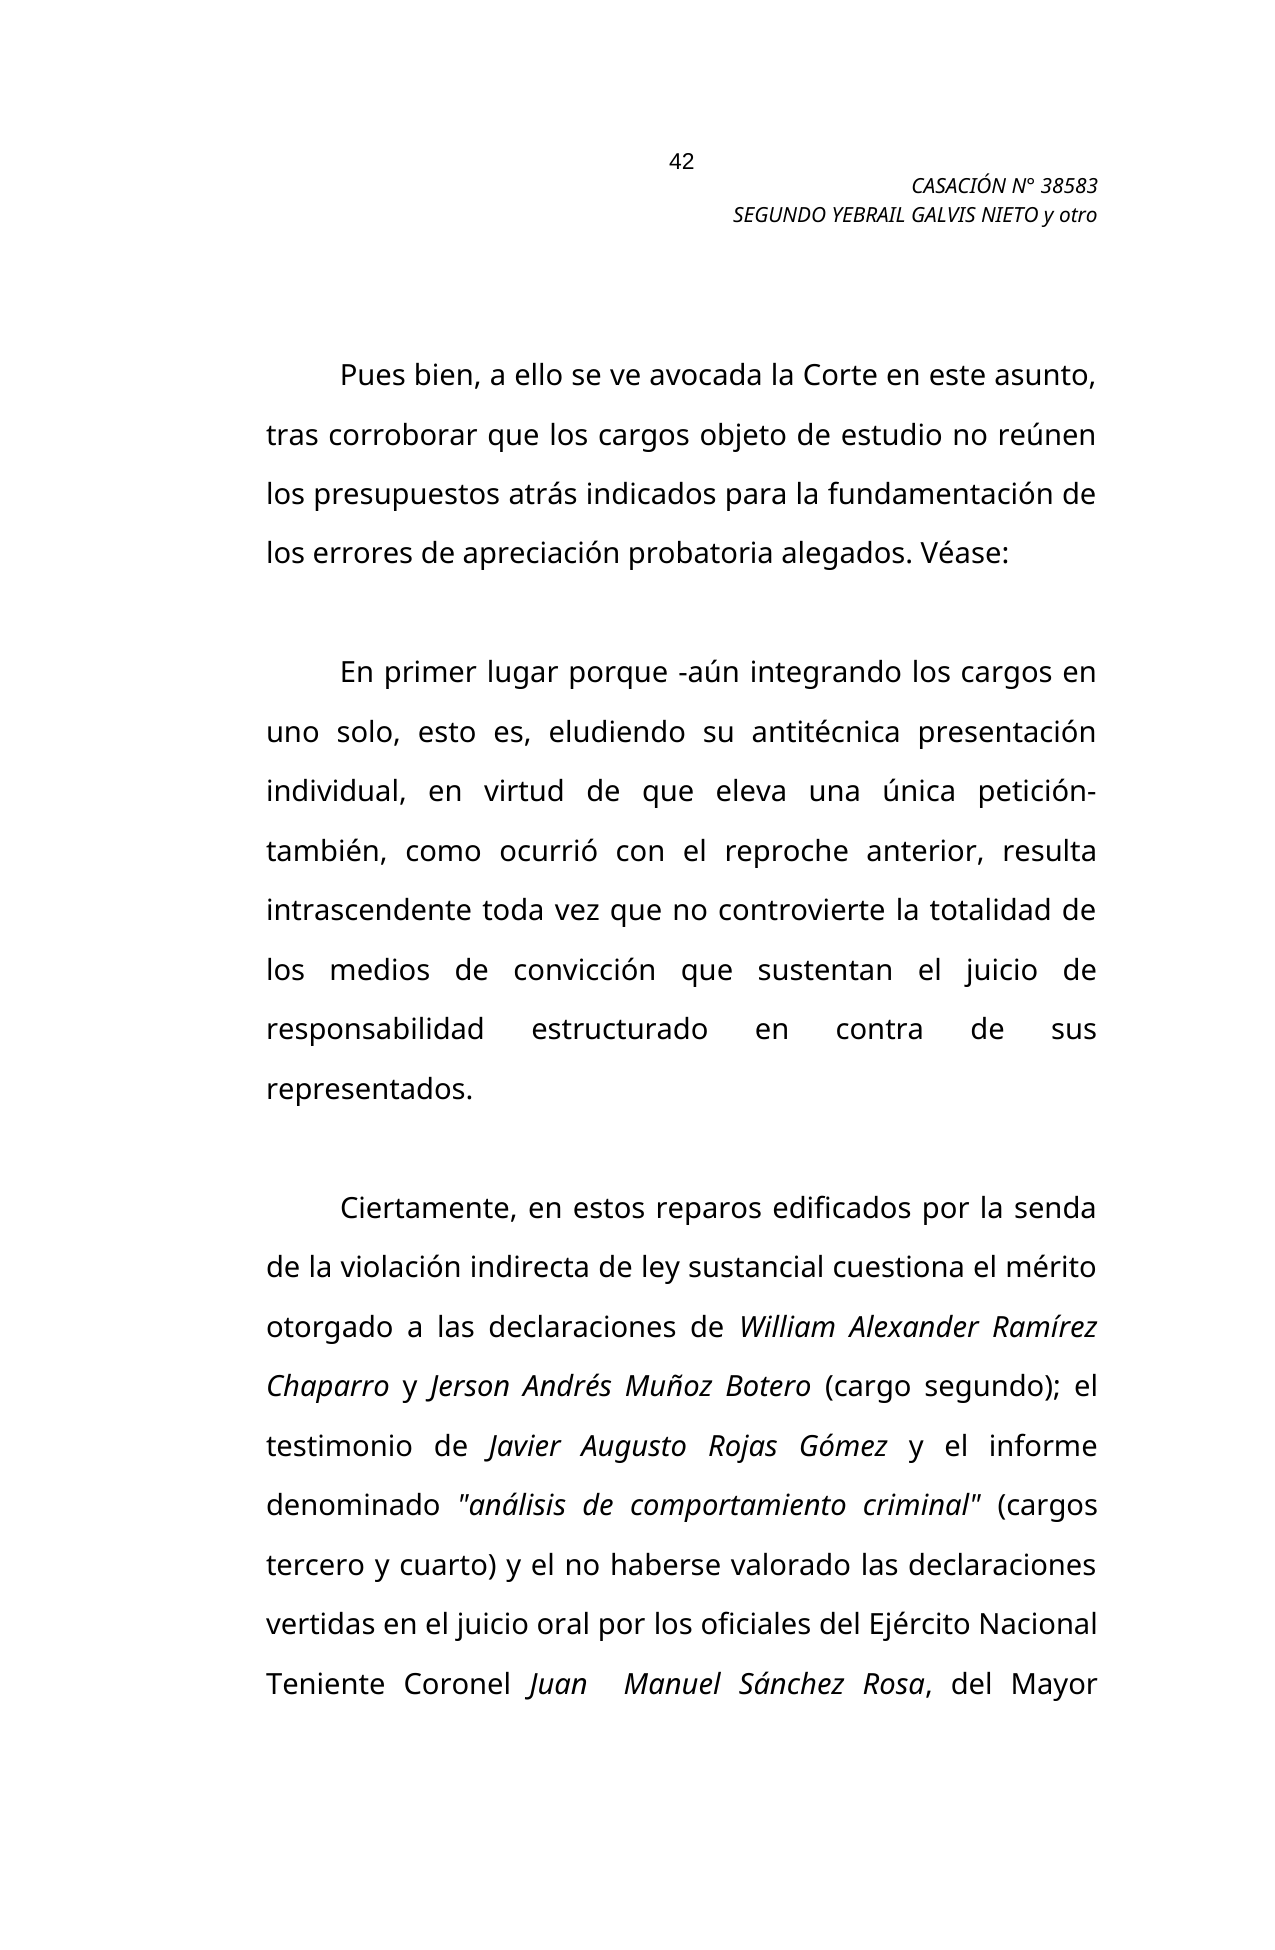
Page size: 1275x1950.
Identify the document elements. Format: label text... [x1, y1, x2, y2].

text Pues bien, a ello se ve avocada en este asunto, tras corroborar que los cargos objeto de estudio no reúnen los presupuestos atrás indicados para la fundamentación de los errores de apreciación probatoria alegados. Véase: [266, 354, 1098, 572]
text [266, 1187, 1098, 1703]
text En primer lugar porque -aún integrando los cargos en uno solo, esto es, eludiendo su antitécnica presentación individual, en virtud de que eleva una única petición- también, como ocurrió con el reproche anterior, resulta intrascendente toda vez que no controvierte la totalidad de los medios de convicción que sustentan el juicio de responsabilidad estructurado en contra de sus representados. [266, 652, 1098, 1108]
